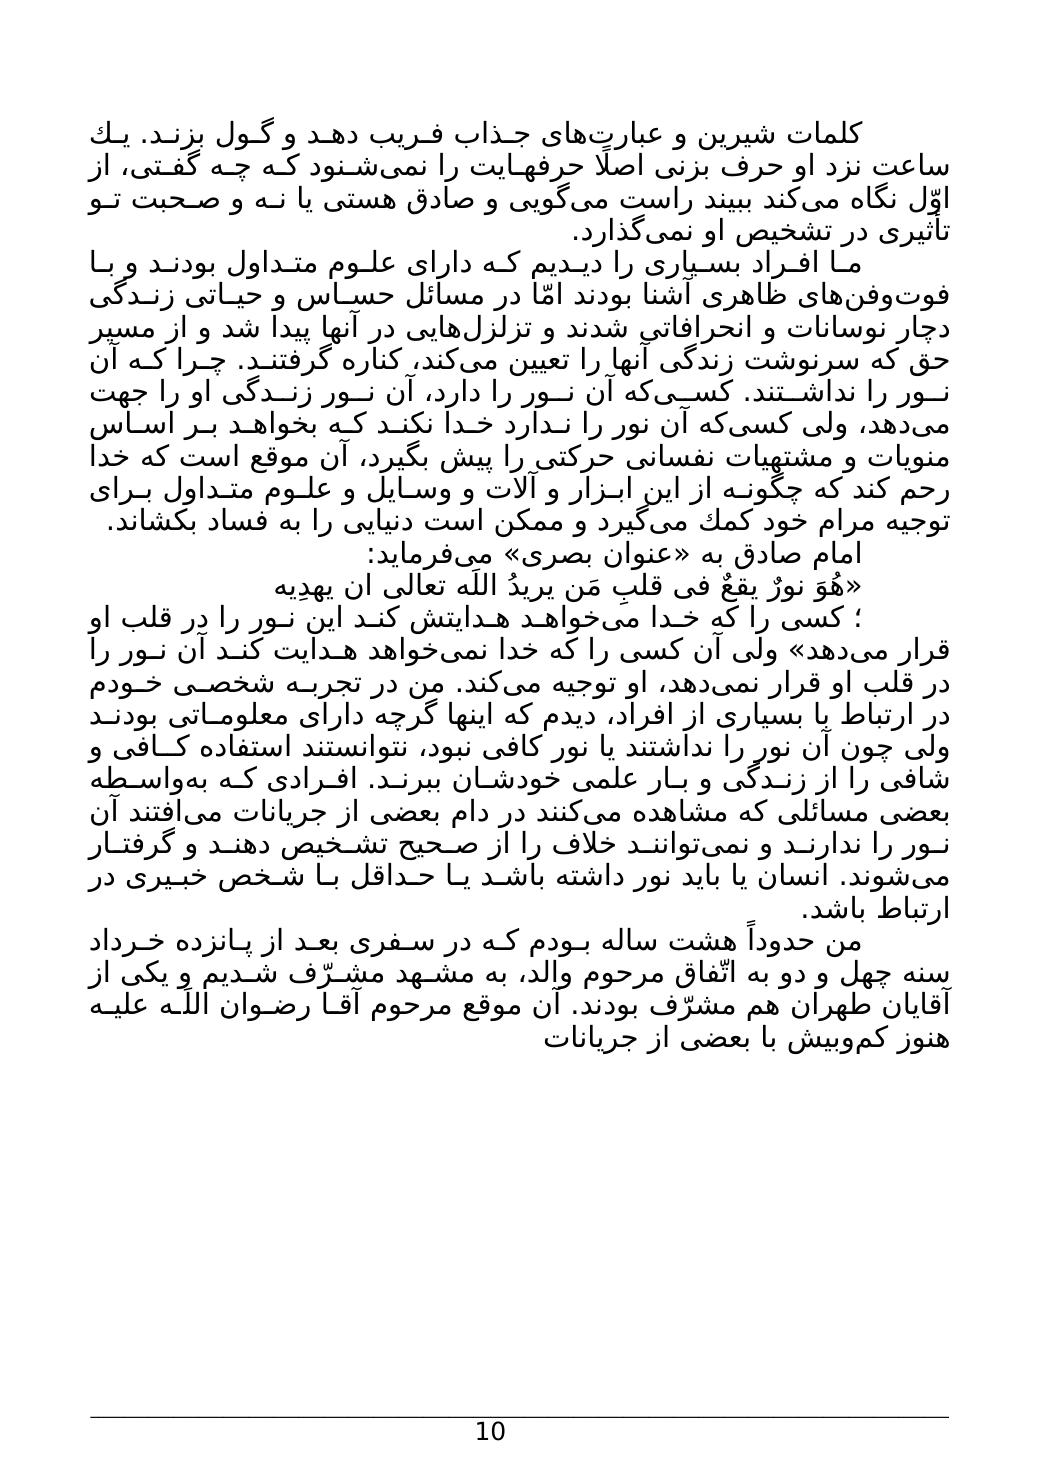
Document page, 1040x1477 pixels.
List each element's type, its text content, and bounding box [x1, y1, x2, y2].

text ما افراد بسیاری را دیدیم كه دارای علوم متداول بودند و با فوت‌وفن‌های ظاهری آشنا بودند امّا در مسائل حساس و حیاتی زندگی دچار نوسانات و انحرافاتی شدند و تزلزل‌هایی در آنها پیدا شد و از مسیر حق كه سرنوشت زندگی آنها را تعیین می‌كند، كناره گرفتند. چرا كه آن نور را نداشتند. كسی‌كه آن نور را دارد، آن نور زندگی او را جهت می‌دهد، ولی كسی‌كه آن نور را ندارد خدا نكند كه بخواهد بر اساس منویات و مشتهیات نفسانی حركتی را پیش بگیرد، آن موقع است كه خدا رحم كند كه چگونه از این ابزار و آلات و وسایل و علوم متداول برای توجیه مرام خود كمك می‌گیرد و ممكن است دنیایی را به فساد بكشاند. [89, 247, 951, 538]
text ؛ كسی را كه خدا می‌خواهد هدایتش كند این نور را در قلب او قرار می‌دهد» ولی آن كسی را كه خدا نمی‌خواهد هدایت كند آن نور را در قلب او قرار نمی‌دهد، او توجیه می‌كند. من در تجربه شخصی خودم در ارتباط با بسیاری از افراد، دیدم كه اینها گرچه دارای معلوماتی بودند ولی چون آن نور را نداشتند یا نور كافی نبود، نتوانستند استفاده كافی و شافی را از زندگی و بار علمی خودشان ببرند. افرادی كه به‌واسطه بعضی مسائلی كه مشاهده می‌كنند در دام بعضی از جریانات می‌افتند آن نور را ندارند و نمی‌توانند خلاف را از صحیح تشخیص دهند و گرفتار می‌شوند. انسان یا باید نور داشته باشد یا حداقل با شخص خبیری در ارتباط باشد. [89, 602, 951, 925]
text «هُوَ نورٌ يقعٌ فى قلبِ مَن يريدُ اللَه تعالى ان يهدِيه‌ [89, 570, 951, 602]
text امام صادق به «عنوان بصری» می‌فرماید: [89, 538, 951, 570]
text من حدوداً هشت ساله بودم كه در سفری بعد از پانزده خرداد سنه چهل و دو به اتّفاق مرحوم والد، به مشهد مشرّف شدیم و یكی از آقایان طهران هم مشرّف بودند. آن موقع مرحوم آقا رضوان اللَه علیه هنوز كم‌وبیش با بعضی از جریانات‌ [89, 925, 951, 1054]
text كلمات شیرین و عبارت‌های جذاب فریب دهد و گول بزند. یك ساعت نزد او حرف بزنی اصلًا حرفهایت را نمی‌شنود كه چه گفتی، از اوّل نگاه می‌كند ببیند راست می‌گویی و صادق هستی یا نه و صحبت تو تأثیری در تشخیص او نمی‌گذارد. [89, 118, 951, 247]
